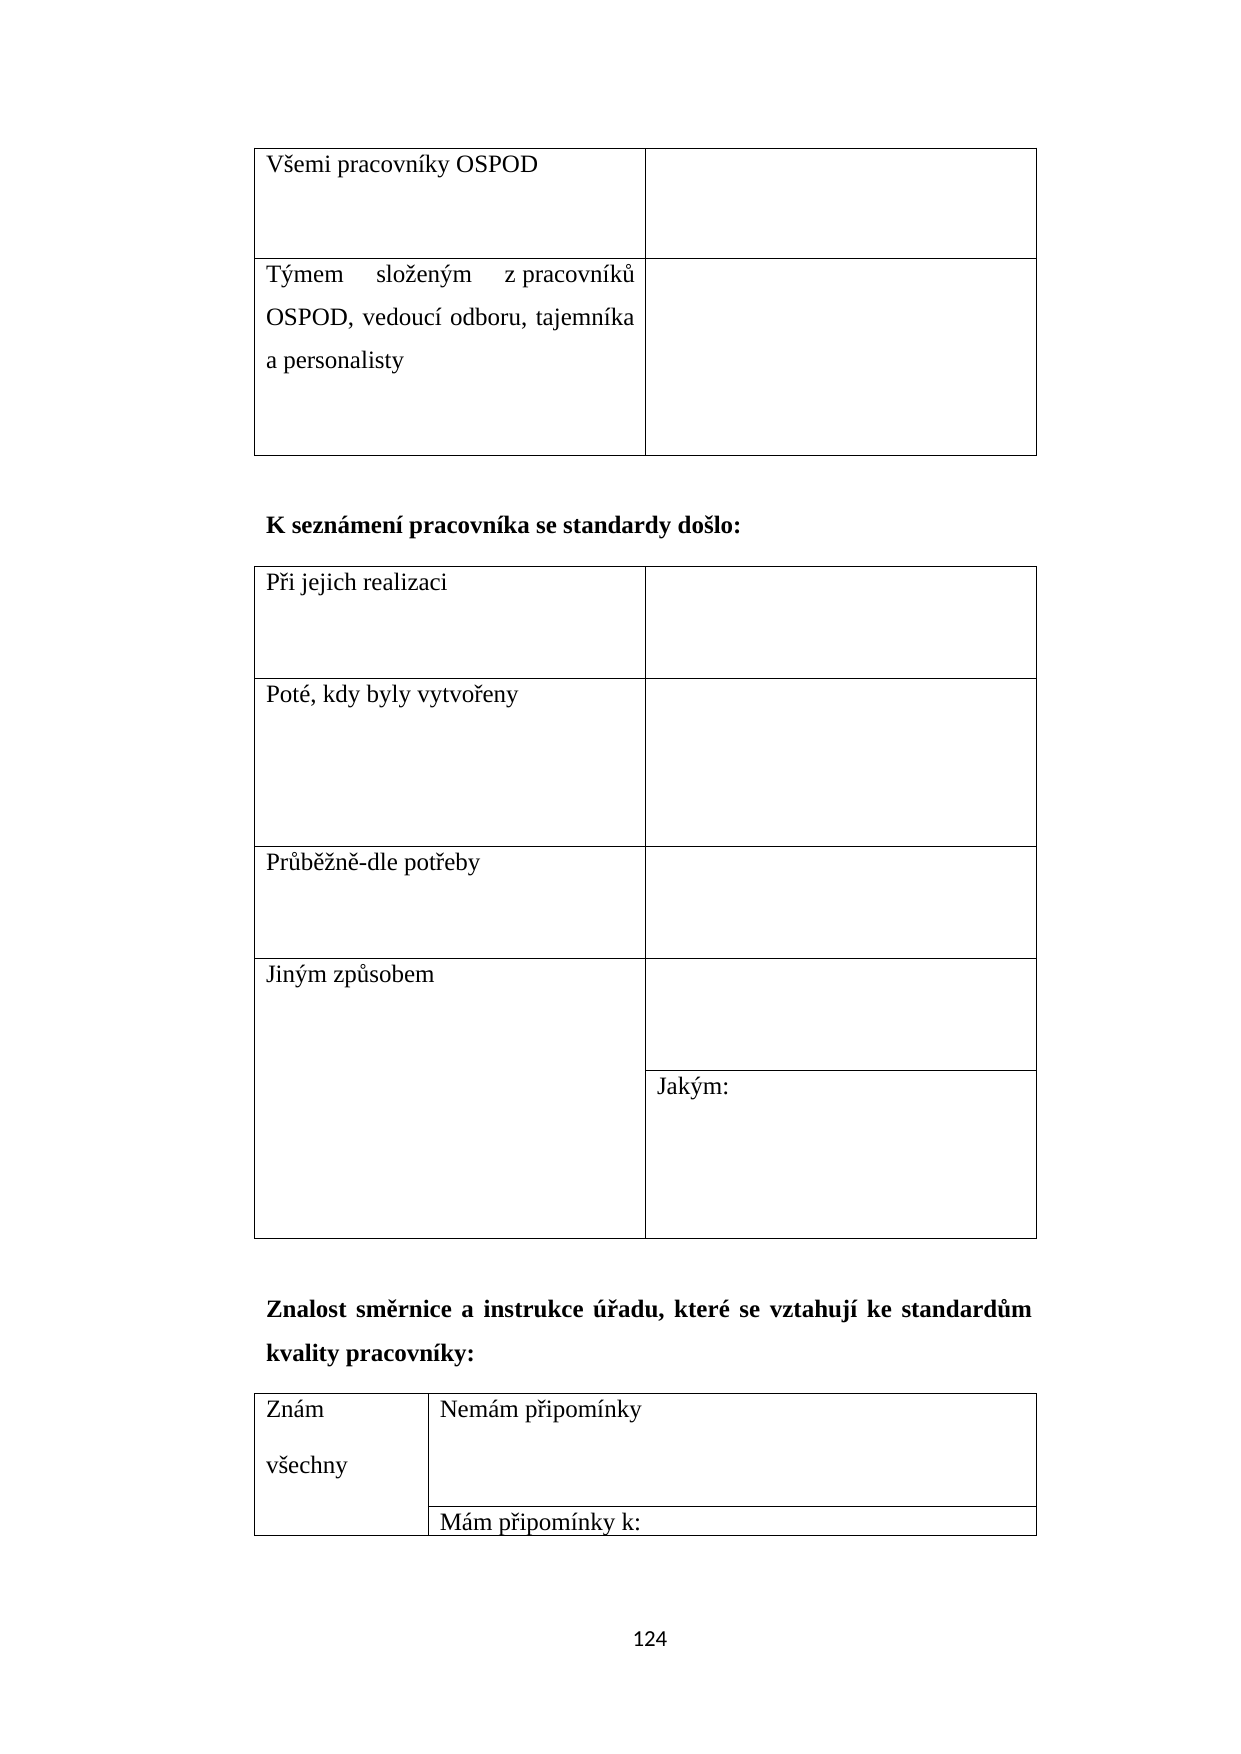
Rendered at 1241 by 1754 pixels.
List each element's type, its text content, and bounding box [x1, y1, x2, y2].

table_header [646, 567, 1036, 678]
table_cell Poté, kdy byly vytvořeny [255, 679, 645, 846]
table_cell [646, 149, 1036, 258]
text K seznámení pracovníka se standardy došlo: [266, 510, 1033, 539]
table_header Při jejich realizaci [255, 567, 645, 678]
table_cell Všemi pracovníky OSPOD [255, 149, 645, 258]
table_cell Jiným způsobem [255, 959, 645, 1238]
table_cell Týmem složeným z pracovníků OSPOD, vedoucí odboru, tajemníka a personalisty [255, 259, 645, 454]
table_cell [646, 679, 1036, 846]
table_cell Průběžně-dle potřeby [255, 847, 645, 958]
table_cell [646, 959, 1036, 1070]
table_header Nemám připomínky [429, 1394, 1036, 1506]
text Znalost směrnice a instrukce úřadu, které se vztahují ke standardům kvality pracovníky: [266, 1294, 1033, 1366]
table_header Znám všechny [255, 1394, 428, 1535]
table_cell [646, 847, 1036, 958]
table_cell Jakým: [646, 1071, 1036, 1238]
table_cell Mám připomínky k: [429, 1507, 1036, 1535]
table_cell [646, 259, 1036, 454]
